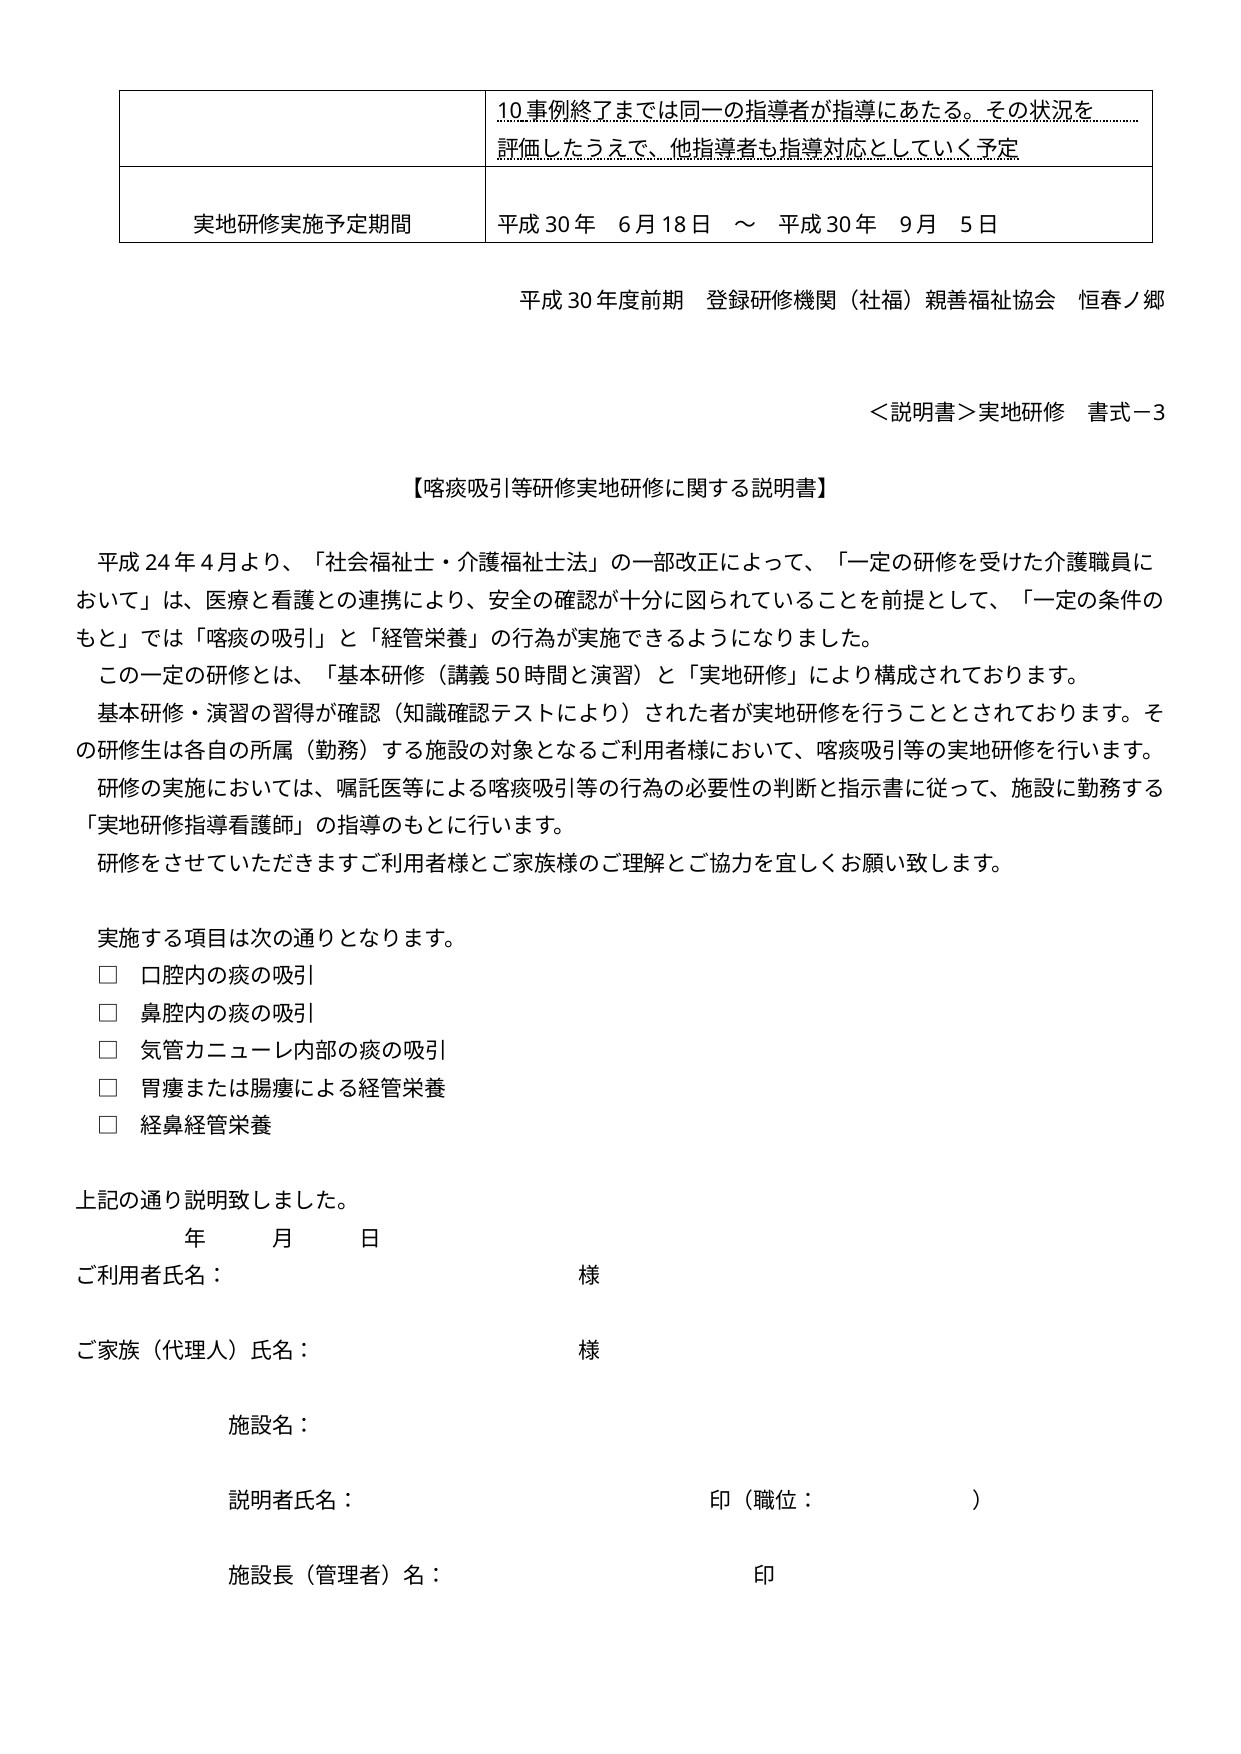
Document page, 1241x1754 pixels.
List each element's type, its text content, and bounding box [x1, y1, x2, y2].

text 施設長（管理者）名： 印 [75, 1555, 1165, 1593]
text 上記の通り説明致しました。 [75, 1180, 1165, 1218]
text ご利用者氏名： 様 [75, 1255, 1165, 1293]
text 研修をさせていただきますご利用者様とご家族様のご理解とご協力を宜しくお願い致します。 [75, 843, 1165, 880]
text 研修の実施においては、嘱託医等による喀痰吸引等の行為の必要性の判断と指示書に従って、施設に勤務する「実地研修指導看護師」の指導のもとに行います。 [75, 768, 1165, 843]
text ＜説明書＞実地研修 書式－3 [75, 393, 1165, 430]
text 基本研修・演習の習得が確認（知識確認テストにより）された者が実地研修を行うこととされております。その研修生は各自の所属（勤務）する施設の対象となるご利用者様において、喀痰吸引等の実地研修を行います。 [75, 693, 1165, 768]
text □ 胃瘻または腸瘻による経管栄養 [75, 1068, 1165, 1105]
text 【喀痰吸引等研修実地研修に関する説明書】 [75, 468, 1165, 505]
text ご家族（代理人）氏名： 様 [75, 1330, 1165, 1368]
text 平成30年度前期 登録研修機関（社福）親善福祉協会 恒春ノ郷 [75, 280, 1165, 318]
text □ 口腔内の痰の吸引 [75, 955, 1165, 993]
text 平成24年4月より、「社会福祉士・介護福祉士法」の一部改正によって、「一定の研修を受けた介護職員において」は、医療と看護との連携により、安全の確認が十分に図られていることを前提として、「一定の条件のもと」では「喀痰の吸引」と「経管栄養」の行為が実施できるようになりました。 [75, 543, 1165, 655]
text □ 経鼻経管栄養 [75, 1105, 1165, 1143]
text □ 鼻腔内の痰の吸引 [75, 993, 1165, 1030]
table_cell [120, 91, 485, 166]
table_cell 実地研修実施予定期間 [120, 167, 485, 242]
text 年 月 日 [75, 1218, 1165, 1255]
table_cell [486, 91, 1152, 166]
text 説明者氏名： 印（職位： ） [75, 1480, 1165, 1518]
text 実施する項目は次の通りとなります。 [75, 918, 1165, 955]
table_cell 平成30年 6月18日 ～ 平成30年 9月 5日 [486, 167, 1152, 242]
text 施設名： [75, 1405, 1165, 1443]
text □ 気管カニューレ内部の痰の吸引 [75, 1030, 1165, 1068]
text この一定の研修とは、「基本研修（講義50時間と演習）と「実地研修」により構成されております。 [75, 655, 1165, 693]
